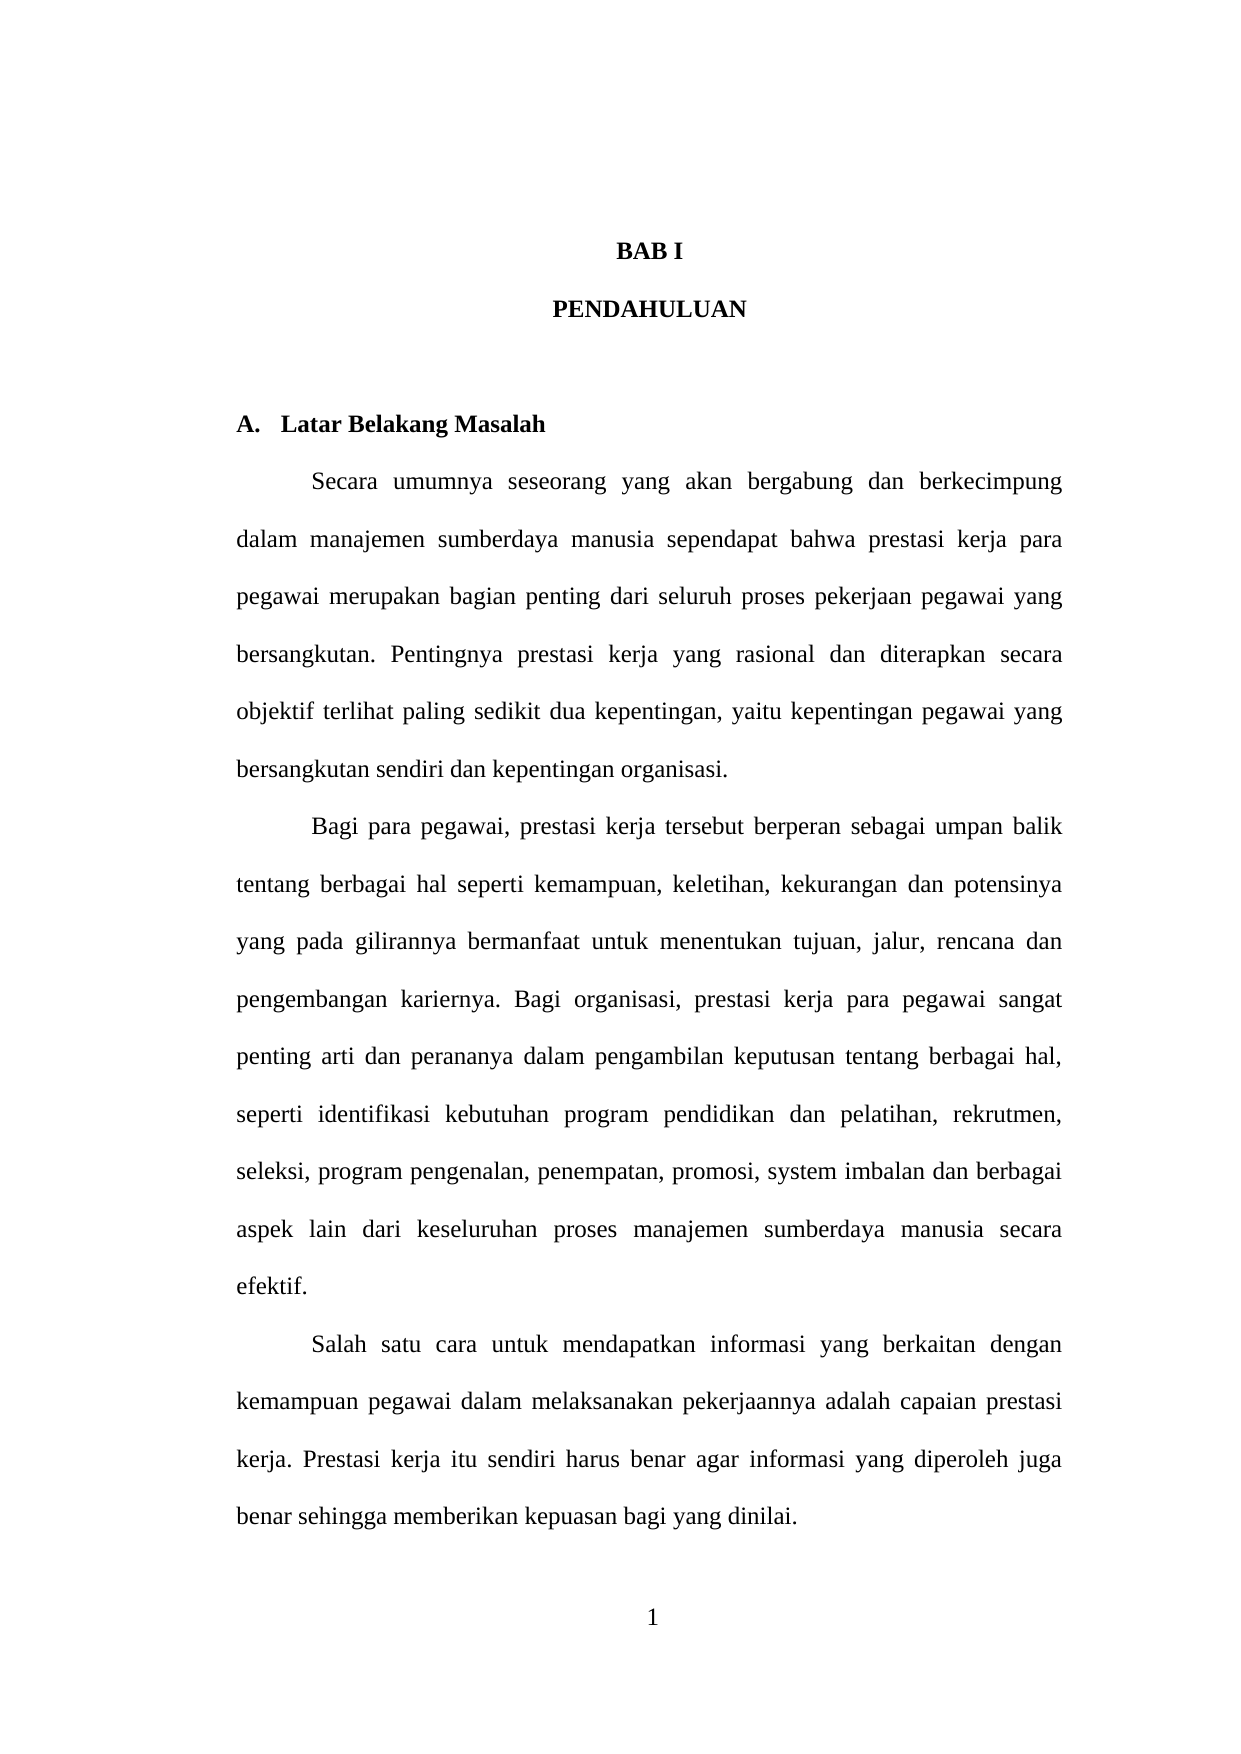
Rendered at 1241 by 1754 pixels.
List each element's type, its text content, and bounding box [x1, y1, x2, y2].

text Bagi para pegawai, prestasi kerja tersebut berperan sebagai umpan balik tentang berbagai hal seperti kemampuan, keletihan, kekurangan dan potensinya yang pada gilirannya bermanfaat untuk menentukan tujuan, jalur, rencana dan pengembangan kariernya. Bagi organisasi, prestasi kerja para pegawai sangat penting arti dan perananya dalam pengambilan keputusan tentang berbagai hal, seperti identifikasi kebutuhan program pendidikan dan pelatihan, rekrutmen, seleksi, program pengenalan, penempatan, promosi, system imbalan dan berbagai aspek lain dari keseluruhan proses manajemen sumberdaya manusia secara efektif. [236, 811, 1063, 1300]
text BAB I [236, 236, 1063, 265]
text Secara umumnya seseorang yang akan bergabung dan berkecimpung dalam manajemen sumberdaya manusia sependapat bahwa prestasi kerja para pegawai merupakan bagian penting dari seluruh proses pekerjaan pegawai yang bersangkutan. Pentingnya prestasi kerja yang rasional dan diterapkan secara objektif terlihat paling sedikit dua kepentingan, yaitu kepentingan pegawai yang bersangkutan sendiri dan kepentingan organisasi. [236, 466, 1063, 782]
text Salah satu cara untuk mendapatkan informasi yang berkaitan dengan kemampuan pegawai dalam melaksanakan pekerjaannya adalah capaian prestasi kerja. Prestasi kerja itu sendiri harus benar agar informasi yang diperoleh juga benar sehingga memberikan kepuasan bagi yang dinilai. [236, 1329, 1063, 1530]
text PENDAHULUAN [236, 294, 1063, 322]
list Latar Belakang Masalah [236, 409, 1063, 437]
